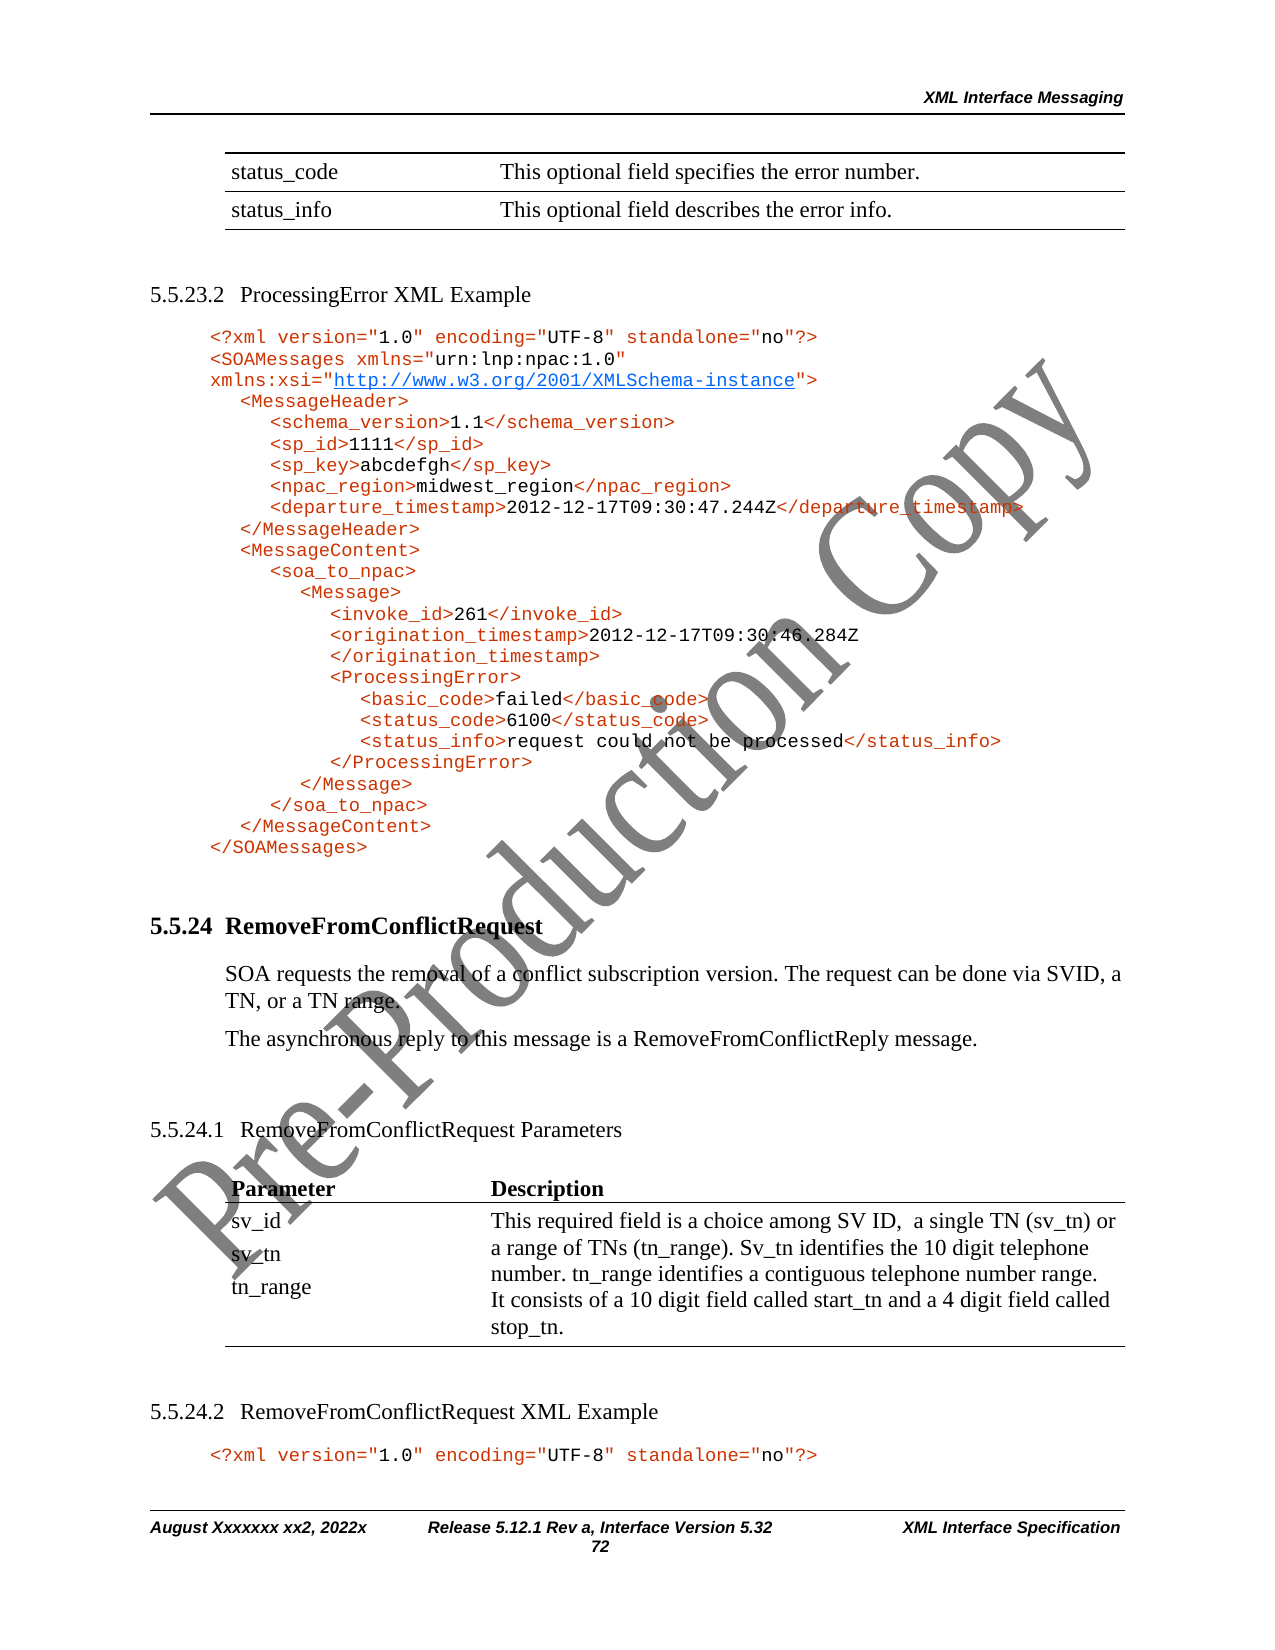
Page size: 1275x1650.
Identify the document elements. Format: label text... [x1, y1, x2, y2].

text </Message> [300, 774, 1125, 796]
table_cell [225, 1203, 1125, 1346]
text <status_info>request could not be processed</status_info> [360, 732, 1125, 753]
text <basic_code>failed</basic_code> [360, 689, 1125, 711]
text </SOAMessages> [210, 838, 1125, 859]
text <schema_version>1.1</schema_version> [270, 413, 1125, 434]
subtitle ProcessingError XML Example [150, 281, 1125, 307]
text </ProcessingError> [330, 753, 1125, 774]
text </MessageHeader> [240, 519, 1125, 541]
text SOA requests the removal of a conflict subscription version. The request can be done via SVID, a TN, or a TN range. [225, 960, 1125, 1013]
text The asynchronous reply to this message is a RemoveFromConflictReply message. [225, 1026, 1125, 1052]
text <departure_timestamp>2012-12-17T09:30:47.244Z</departure_timestamp> [270, 498, 1125, 519]
text <sp_key>abcdefgh</sp_key> [270, 456, 1125, 477]
text <?xml version="1.0" encoding="UTF-8" standalone="no"?> [210, 1446, 1125, 1467]
subtitle RemoveFromConflictRequest Parameters [150, 1116, 1125, 1142]
text <Message> [300, 583, 1125, 604]
text <?xml version="1.0" encoding="UTF-8" standalone="no"?> [210, 328, 1125, 349]
text </soa_to_npac> [270, 796, 1125, 817]
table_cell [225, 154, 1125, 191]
text <ProcessingError> [330, 668, 1125, 689]
text <soa_to_npac> [270, 562, 1125, 583]
subtitle RemoveFromConflictRequest XML Example [150, 1398, 1125, 1425]
text <invoke_id>261</invoke_id> <origination_timestamp>2012-12-17T09:30:46.284Z </origination_timestamp> [330, 604, 1125, 668]
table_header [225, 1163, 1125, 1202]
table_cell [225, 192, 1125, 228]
text <MessageContent> [240, 541, 1125, 562]
text <status_code>6100</status_code> [360, 711, 1125, 732]
subtitle RemoveFromConflictRequest [150, 911, 1125, 939]
text </MessageContent> [240, 817, 1125, 838]
text <SOAMessages xmlns="urn:lnp:npac:1.0" xmlns:xsi="http://www.w3.org/2001/XMLSchema-instance"> [210, 349, 1125, 392]
text <MessageHeader> [240, 392, 1125, 413]
text <npac_region>midwest_region</npac_region> [270, 477, 1125, 498]
text <sp_id>1111</sp_id> [270, 434, 1125, 456]
